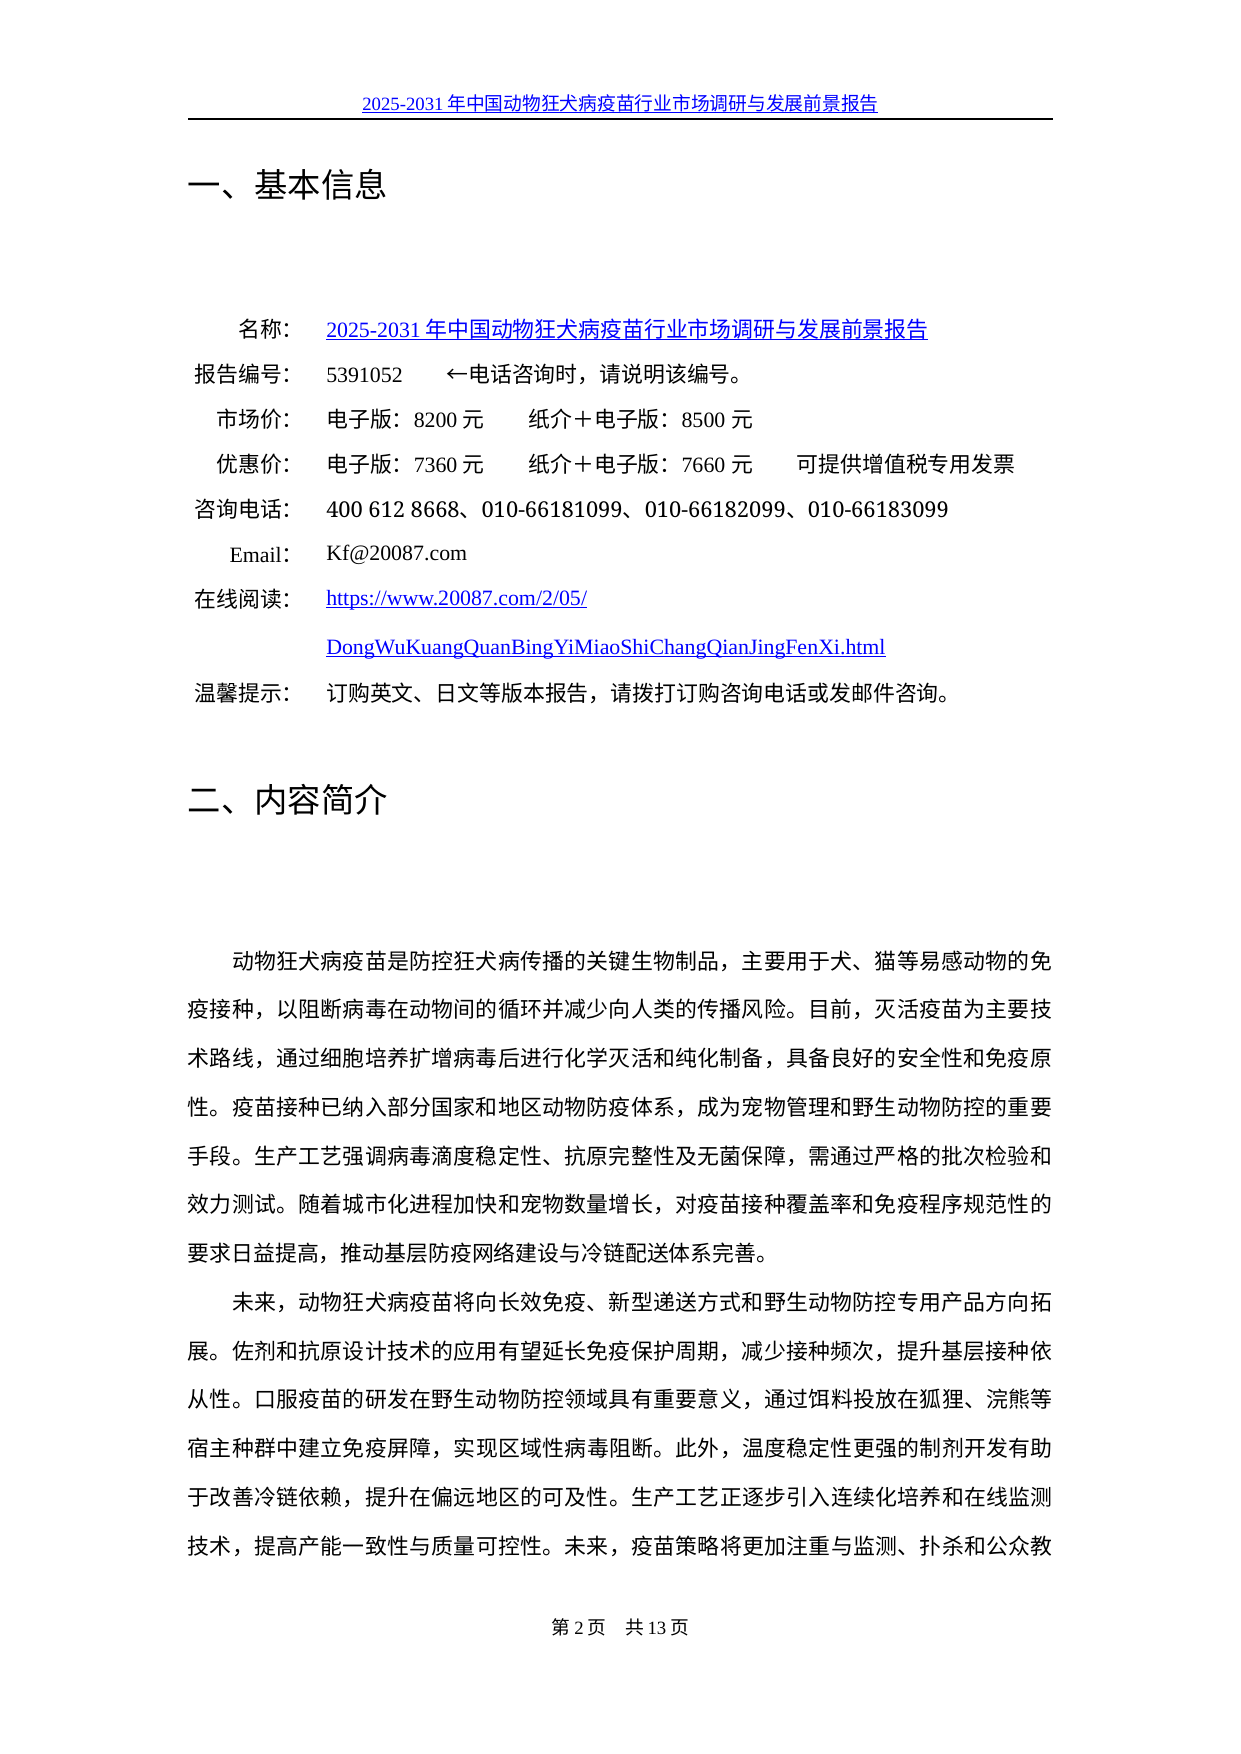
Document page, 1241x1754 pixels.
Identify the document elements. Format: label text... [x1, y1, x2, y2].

table_cell 电子版：7360 元 纸介＋电子版：7660 元 可提供增值税专用发票 [315, 447, 1073, 492]
table_cell 5391052 ←电话咨询时，请说明该编号。 [315, 357, 1073, 402]
table_cell 订购英文、日文等版本报告，请拨打订购咨询电话或发邮件咨询。 [315, 675, 1073, 720]
table_cell 咨询电话： [167, 492, 315, 537]
table_header 名称： [167, 312, 315, 357]
table_cell 在线阅读： [167, 582, 315, 675]
table_cell 温馨提示： [167, 675, 315, 720]
table_cell 优惠价： [167, 447, 315, 492]
table_cell 400 612 8668、010-66181099、010-66182099、010-66183099 [315, 492, 1073, 537]
table_cell Kf@20087.com [315, 537, 1073, 582]
title 一、基本信息 [187, 150, 1053, 215]
table_cell [315, 582, 1073, 675]
table_cell 报告编号： [167, 357, 315, 402]
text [187, 943, 1053, 1561]
title 二、内容简介 [187, 766, 1053, 831]
table_cell 电子版：8200 元 纸介＋电子版：8500 元 [315, 402, 1073, 447]
table_header 2025-2031年中国动物狂犬病疫苗行业市场调研与发展前景报告 [315, 312, 1073, 357]
table_cell Email： [167, 537, 315, 582]
table_cell 市场价： [167, 402, 315, 447]
